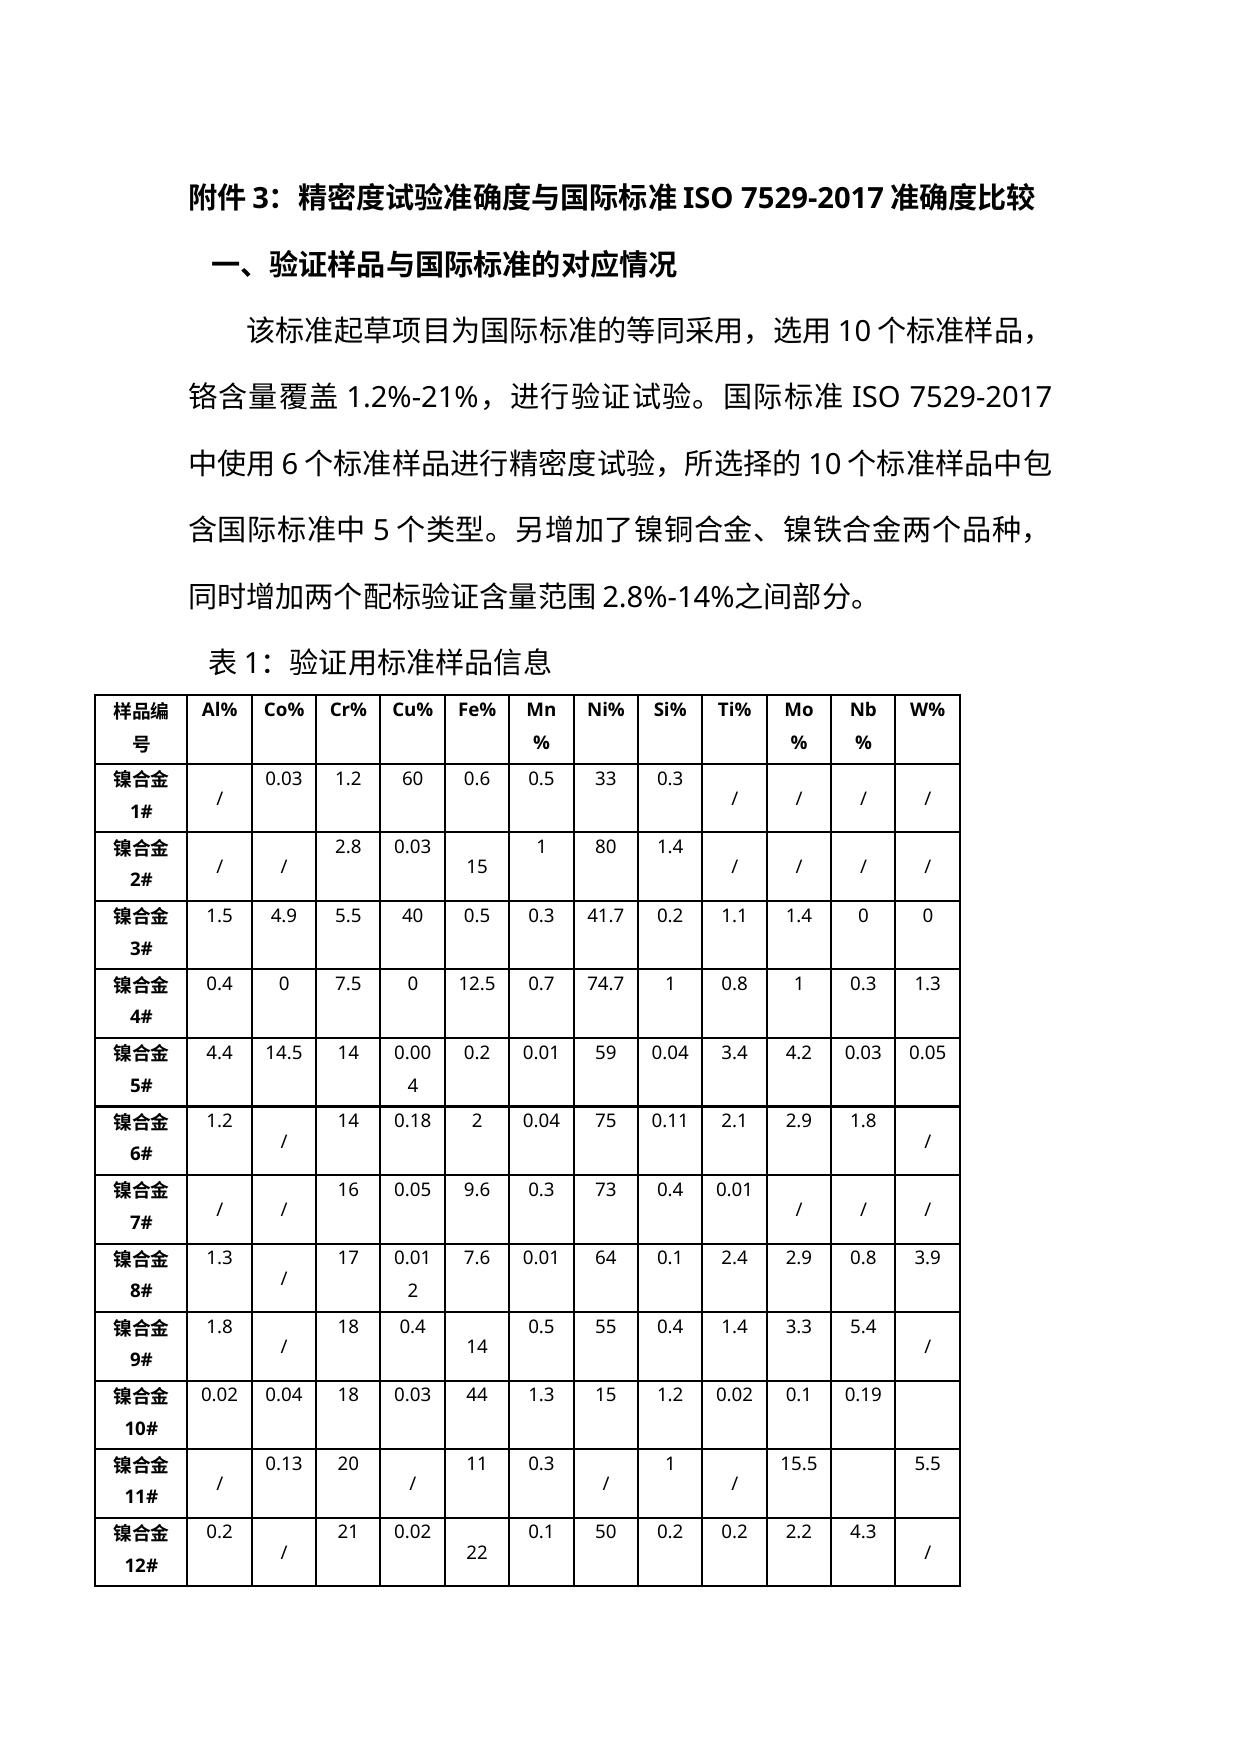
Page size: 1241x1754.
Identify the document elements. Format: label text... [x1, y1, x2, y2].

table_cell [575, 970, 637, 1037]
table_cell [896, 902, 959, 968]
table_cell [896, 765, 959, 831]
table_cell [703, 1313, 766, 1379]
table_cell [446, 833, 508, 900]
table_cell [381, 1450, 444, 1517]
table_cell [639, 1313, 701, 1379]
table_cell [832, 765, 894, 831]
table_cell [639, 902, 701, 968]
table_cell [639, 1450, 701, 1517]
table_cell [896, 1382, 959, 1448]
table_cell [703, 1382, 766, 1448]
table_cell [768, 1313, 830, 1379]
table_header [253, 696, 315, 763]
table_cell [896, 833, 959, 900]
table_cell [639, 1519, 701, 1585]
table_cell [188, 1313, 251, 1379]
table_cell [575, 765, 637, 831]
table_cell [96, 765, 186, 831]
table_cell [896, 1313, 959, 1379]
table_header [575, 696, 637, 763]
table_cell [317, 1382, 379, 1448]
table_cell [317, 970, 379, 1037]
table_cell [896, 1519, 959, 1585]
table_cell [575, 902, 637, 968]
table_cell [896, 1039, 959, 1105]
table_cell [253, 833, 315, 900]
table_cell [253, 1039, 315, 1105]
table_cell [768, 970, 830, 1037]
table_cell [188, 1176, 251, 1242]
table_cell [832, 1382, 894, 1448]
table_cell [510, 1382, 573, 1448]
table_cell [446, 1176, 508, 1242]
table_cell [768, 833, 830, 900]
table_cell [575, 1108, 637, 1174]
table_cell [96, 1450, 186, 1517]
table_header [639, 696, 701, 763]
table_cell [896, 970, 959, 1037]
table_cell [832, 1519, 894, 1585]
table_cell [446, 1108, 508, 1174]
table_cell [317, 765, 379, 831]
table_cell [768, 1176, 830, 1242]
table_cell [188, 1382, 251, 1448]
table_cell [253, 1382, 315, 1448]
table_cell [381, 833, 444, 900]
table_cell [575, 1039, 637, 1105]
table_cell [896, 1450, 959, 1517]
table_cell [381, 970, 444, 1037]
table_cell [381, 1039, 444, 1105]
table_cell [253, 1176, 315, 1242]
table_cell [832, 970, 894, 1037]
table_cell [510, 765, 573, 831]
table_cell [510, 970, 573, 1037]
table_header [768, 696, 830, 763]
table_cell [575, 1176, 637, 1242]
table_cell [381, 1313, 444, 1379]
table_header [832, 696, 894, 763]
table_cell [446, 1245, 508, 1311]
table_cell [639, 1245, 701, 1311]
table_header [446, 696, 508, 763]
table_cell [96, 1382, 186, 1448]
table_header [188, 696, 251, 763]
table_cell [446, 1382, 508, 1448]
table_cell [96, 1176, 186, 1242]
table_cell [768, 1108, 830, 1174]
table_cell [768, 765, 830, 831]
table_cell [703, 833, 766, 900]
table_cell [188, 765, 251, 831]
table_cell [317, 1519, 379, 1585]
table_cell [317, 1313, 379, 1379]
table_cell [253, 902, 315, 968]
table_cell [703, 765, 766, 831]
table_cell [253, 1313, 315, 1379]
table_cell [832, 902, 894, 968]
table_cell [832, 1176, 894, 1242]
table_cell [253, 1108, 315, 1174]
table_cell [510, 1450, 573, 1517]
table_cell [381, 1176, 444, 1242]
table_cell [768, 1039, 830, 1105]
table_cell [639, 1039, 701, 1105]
list 验证样品与国际标准的对应情况 [211, 229, 1052, 295]
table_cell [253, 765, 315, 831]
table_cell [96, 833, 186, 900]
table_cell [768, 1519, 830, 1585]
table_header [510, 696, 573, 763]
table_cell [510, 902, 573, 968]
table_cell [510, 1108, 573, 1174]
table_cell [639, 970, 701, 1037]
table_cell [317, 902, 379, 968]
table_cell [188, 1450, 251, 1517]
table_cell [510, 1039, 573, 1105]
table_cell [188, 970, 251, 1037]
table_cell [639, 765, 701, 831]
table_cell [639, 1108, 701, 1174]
text 附件3：精密度试验准确度与国际标准ISO 7529-2017准确度比较 [188, 162, 1052, 229]
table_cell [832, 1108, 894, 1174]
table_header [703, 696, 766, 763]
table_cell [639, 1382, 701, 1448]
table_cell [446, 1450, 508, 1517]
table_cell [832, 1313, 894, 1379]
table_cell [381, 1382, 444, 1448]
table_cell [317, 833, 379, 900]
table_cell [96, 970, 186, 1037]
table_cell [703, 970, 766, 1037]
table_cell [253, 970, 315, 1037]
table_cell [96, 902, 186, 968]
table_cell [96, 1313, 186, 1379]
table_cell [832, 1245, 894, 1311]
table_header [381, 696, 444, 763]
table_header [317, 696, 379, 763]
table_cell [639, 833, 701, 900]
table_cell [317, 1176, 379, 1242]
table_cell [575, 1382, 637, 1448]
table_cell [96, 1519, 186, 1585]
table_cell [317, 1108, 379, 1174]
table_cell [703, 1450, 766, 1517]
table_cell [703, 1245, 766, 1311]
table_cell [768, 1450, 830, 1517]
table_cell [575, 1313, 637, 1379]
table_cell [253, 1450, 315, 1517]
text 表1：验证用标准样品信息 [188, 628, 1052, 694]
list 该标准起草项目为国际标准的等同采用，选用10个标准样品，铬含量覆盖1.2%-21%，进行验证试验。国际标准ISO 7529-2017中使用6个标准样品进行精密度试验，所选择的10个标准样品中包含国际标准中5个类型。另增加了镍铜合金、镍铁合金两个品种，同时增加两个配标验证含量范围2.8%-14%之间部分。 [188, 295, 1052, 628]
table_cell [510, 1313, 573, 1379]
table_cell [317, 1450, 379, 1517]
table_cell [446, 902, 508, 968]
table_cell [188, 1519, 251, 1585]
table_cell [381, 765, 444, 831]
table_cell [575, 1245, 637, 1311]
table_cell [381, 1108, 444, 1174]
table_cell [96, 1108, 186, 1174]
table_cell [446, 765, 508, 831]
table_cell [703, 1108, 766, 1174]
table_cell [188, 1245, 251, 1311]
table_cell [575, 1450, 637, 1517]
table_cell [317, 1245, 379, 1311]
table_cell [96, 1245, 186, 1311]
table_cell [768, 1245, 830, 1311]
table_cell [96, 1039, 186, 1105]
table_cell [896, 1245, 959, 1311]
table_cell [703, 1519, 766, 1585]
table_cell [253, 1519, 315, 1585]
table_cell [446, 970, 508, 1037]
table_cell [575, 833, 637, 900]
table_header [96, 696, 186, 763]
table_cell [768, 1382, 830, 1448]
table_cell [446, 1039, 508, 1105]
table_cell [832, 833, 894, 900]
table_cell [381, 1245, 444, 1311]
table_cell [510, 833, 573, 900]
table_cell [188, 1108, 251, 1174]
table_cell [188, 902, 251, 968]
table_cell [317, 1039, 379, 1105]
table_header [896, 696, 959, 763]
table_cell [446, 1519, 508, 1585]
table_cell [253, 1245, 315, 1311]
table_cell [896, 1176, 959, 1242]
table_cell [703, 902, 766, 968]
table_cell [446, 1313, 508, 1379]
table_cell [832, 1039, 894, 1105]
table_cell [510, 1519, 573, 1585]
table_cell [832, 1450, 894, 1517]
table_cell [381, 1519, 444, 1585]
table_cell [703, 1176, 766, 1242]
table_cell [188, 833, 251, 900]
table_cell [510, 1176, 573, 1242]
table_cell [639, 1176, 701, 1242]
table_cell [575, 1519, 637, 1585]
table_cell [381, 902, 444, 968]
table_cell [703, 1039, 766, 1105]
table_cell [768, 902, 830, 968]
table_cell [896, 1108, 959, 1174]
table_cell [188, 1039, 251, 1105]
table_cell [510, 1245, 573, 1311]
